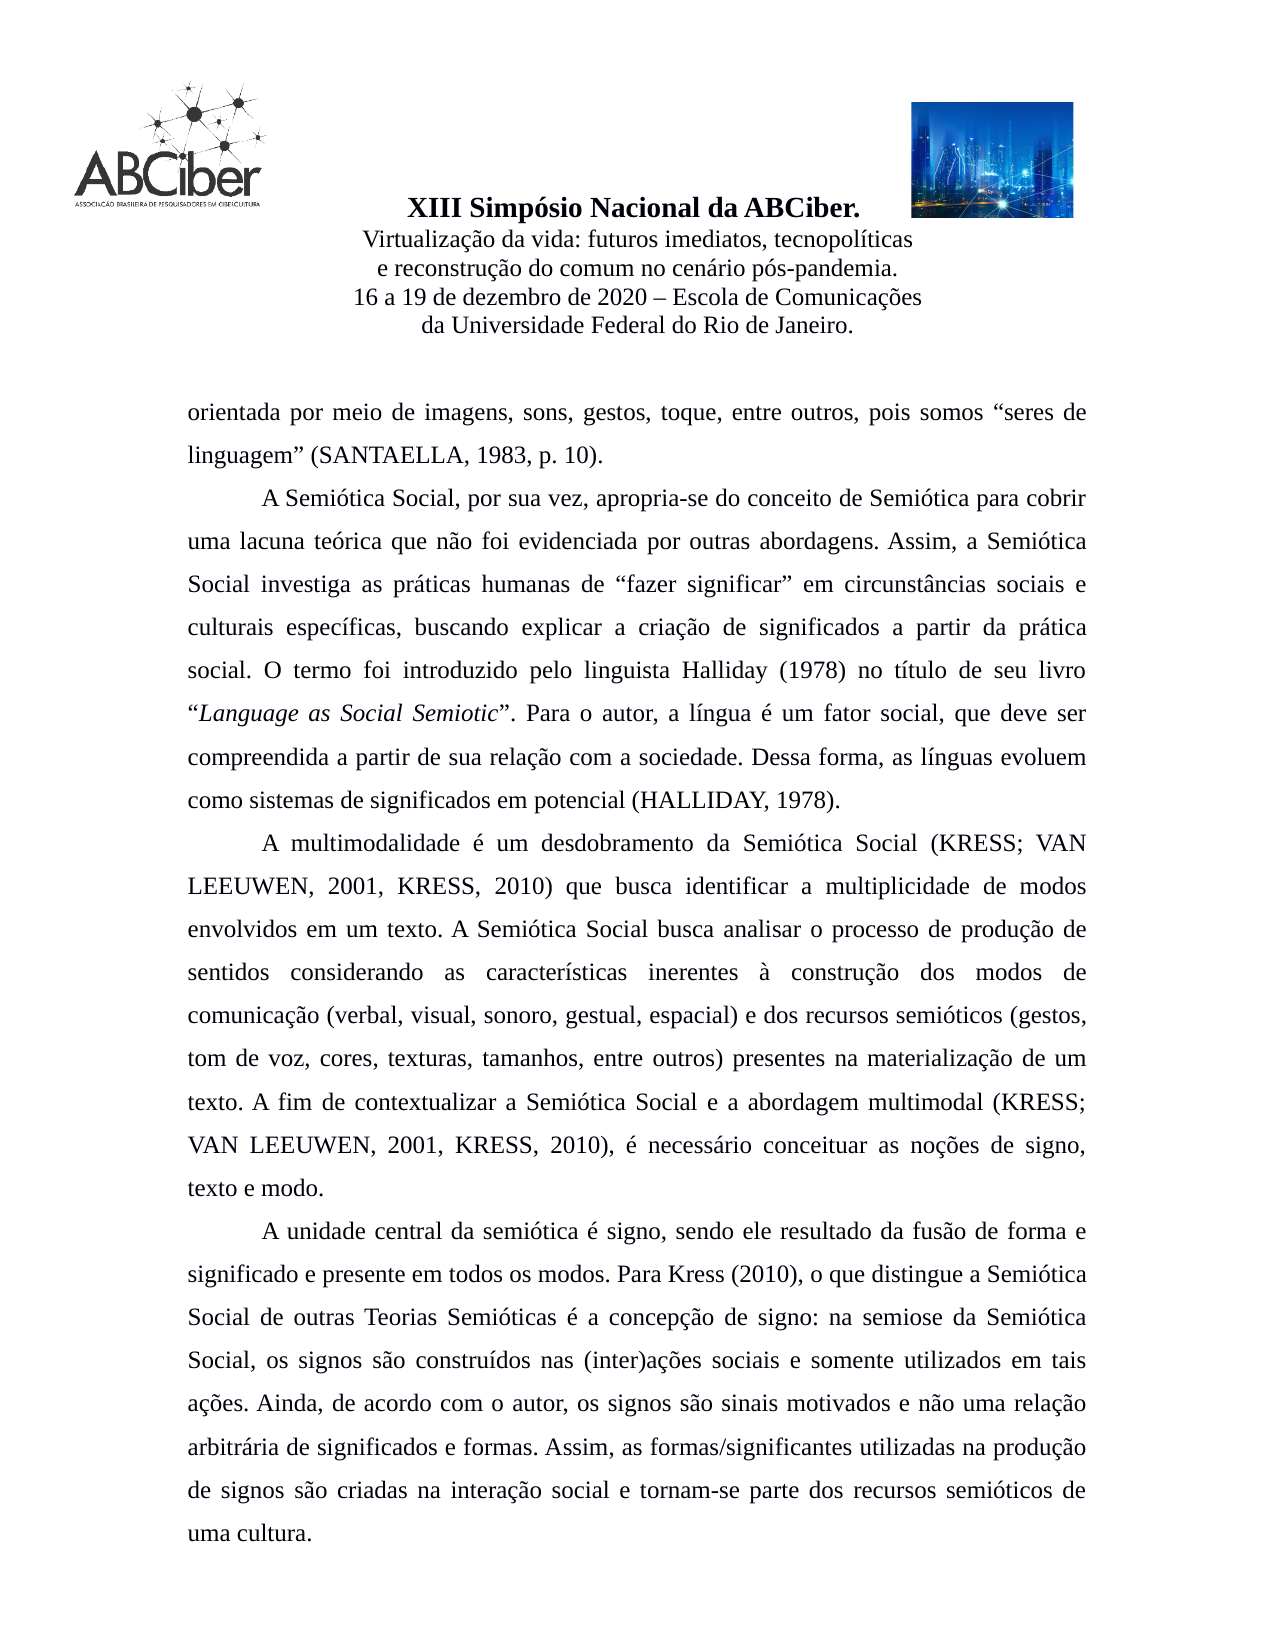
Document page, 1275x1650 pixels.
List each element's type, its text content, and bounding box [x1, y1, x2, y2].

text A unidade central da semiótica é signo, sendo ele resultado da fusão de forma e significado e presente em todos os modos. Para Kress (2010), o que distingue a Semiótica Social de outras Teorias Semióticas é a concepção de signo: na semiose da Semiótica Social, os signos são construídos nas (inter)ações sociais e somente utilizados em tais ações. Ainda, de acordo com o autor, os signos são sinais motivados e não uma relação arbitrária de significados e formas. Assim, as formas/significantes utilizadas na produção de signos são criadas na interação social e tornam-se parte dos recursos semióticos de uma cultura. [187, 1216, 1087, 1547]
picture [74, 77, 269, 207]
text A multimodalidade é um desdobramento da Semiótica Social (KRESS; VAN LEEUWEN, 2001, KRESS, 2010) que busca identificar a multiplicidade de modos envolvidos em um texto. A Semiótica Social busca analisar o processo de produção de sentidos considerando as características inerentes à construção dos modos de comunicação (verbal, visual, sonoro, gestual, espacial) e dos recursos semióticos (gestos, tom de voz, cores, texturas, tamanhos, entre outros) presentes na materialização de um texto. A fim de contextualizar a Semiótica Social e a abordagem multimodal (KRESS; VAN LEEUWEN, 2001, KRESS, 2010), é necessário conceituar as noções de signo, texto e modo. [187, 828, 1087, 1202]
text A Semiótica Social, por sua vez, apropria-se do conceito de Semiótica para cobrir uma lacuna teórica que não foi evidenciada por outras abordagens. Assim, a Semiótica Social investiga as práticas humanas de “fazer significar” em circunstâncias sociais e culturais específicas, buscando explicar a criação de significados a partir da prática social. O termo foi introduzido pelo linguista Halliday (1978) no título de seu livro “Language as Social Semiotic”. Para o autor, a língua é um fator social, que deve ser compreendida a partir de sua relação com a sociedade. Dessa forma, as línguas evoluem como sistemas de significados em potencial (HALLIDAY, 1978). [187, 483, 1087, 813]
picture [911, 102, 1074, 218]
